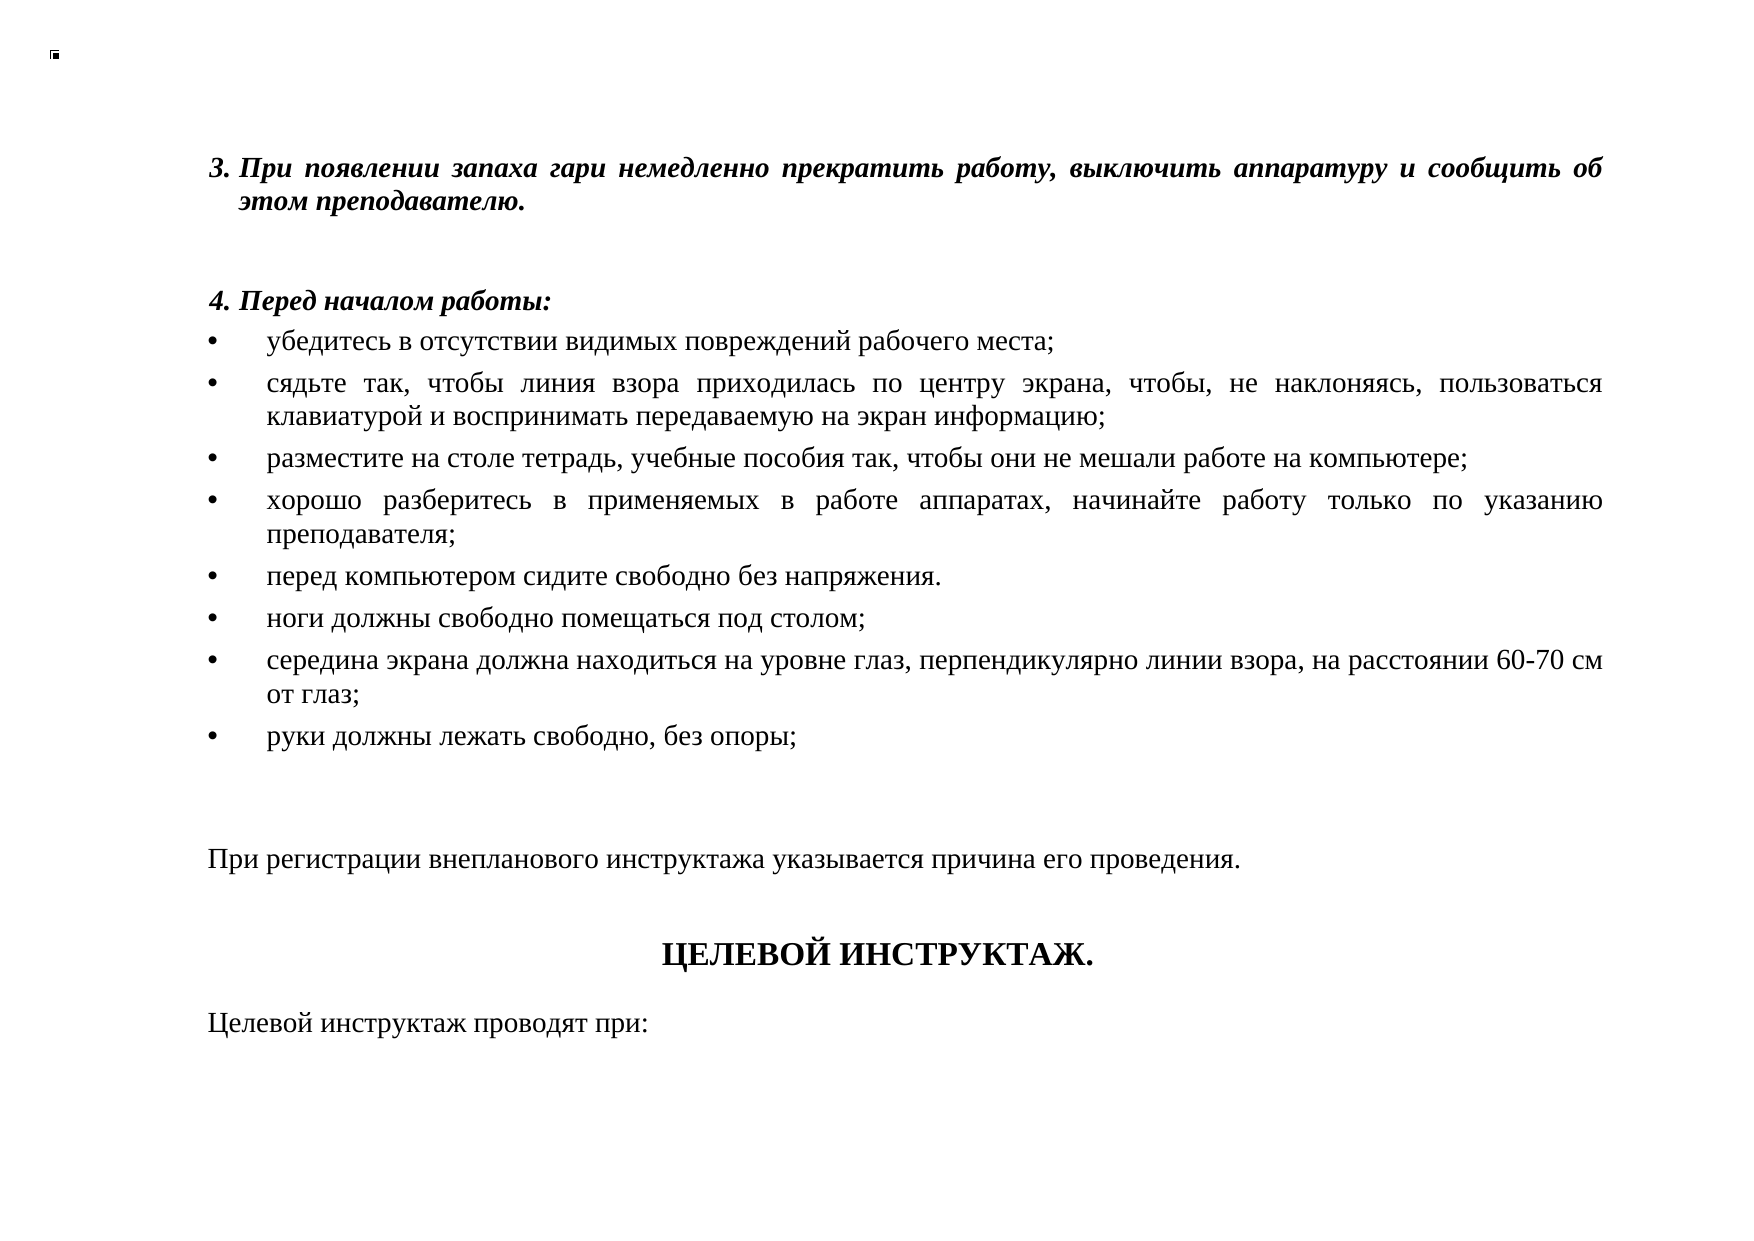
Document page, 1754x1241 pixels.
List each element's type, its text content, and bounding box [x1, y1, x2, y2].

list середина экрана должна находиться на уровне глаз, перпендикулярно линии взора, на расстоянии 60-70 см от глаз; [207, 642, 1604, 709]
text При регистрации внепланового инструктажа указывается причина его проведения. [207, 841, 1604, 874]
list разместите на столе тетрадь, учебные пособия так, чтобы они не мешали работе на компьютере; [207, 440, 1604, 474]
list При появлении запаха гари немедленно прекратить работу, выключить аппаратуру и сообщить об этом преподавателю. [209, 150, 1604, 217]
list Перед началом работы: [209, 283, 1604, 317]
text Целевой инструктаж проводят при: [207, 1005, 1604, 1038]
list перед компьютером сидите свободно без напряжения. [207, 558, 1604, 592]
list руки должны лежать свободно, без опоры; [207, 718, 1604, 751]
list сядьте так, чтобы линия взора приходилась по центру экрана, чтобы, не наклоняясь, пользоваться клавиатурой и воспринимать передаваемую на экран информацию; [207, 364, 1604, 432]
list убедитесь в отсутствии видимых повреждений рабочего места; [207, 322, 1604, 356]
list хорошо разберитесь в применяемых в работе аппаратах, начинайте работу только по указанию преподавателя; [207, 482, 1604, 549]
list ноги должны свободно помещаться под столом; [207, 600, 1604, 634]
subtitle ЦЕЛЕВОЙ ИНСТРУКТАЖ. [150, 934, 1606, 973]
